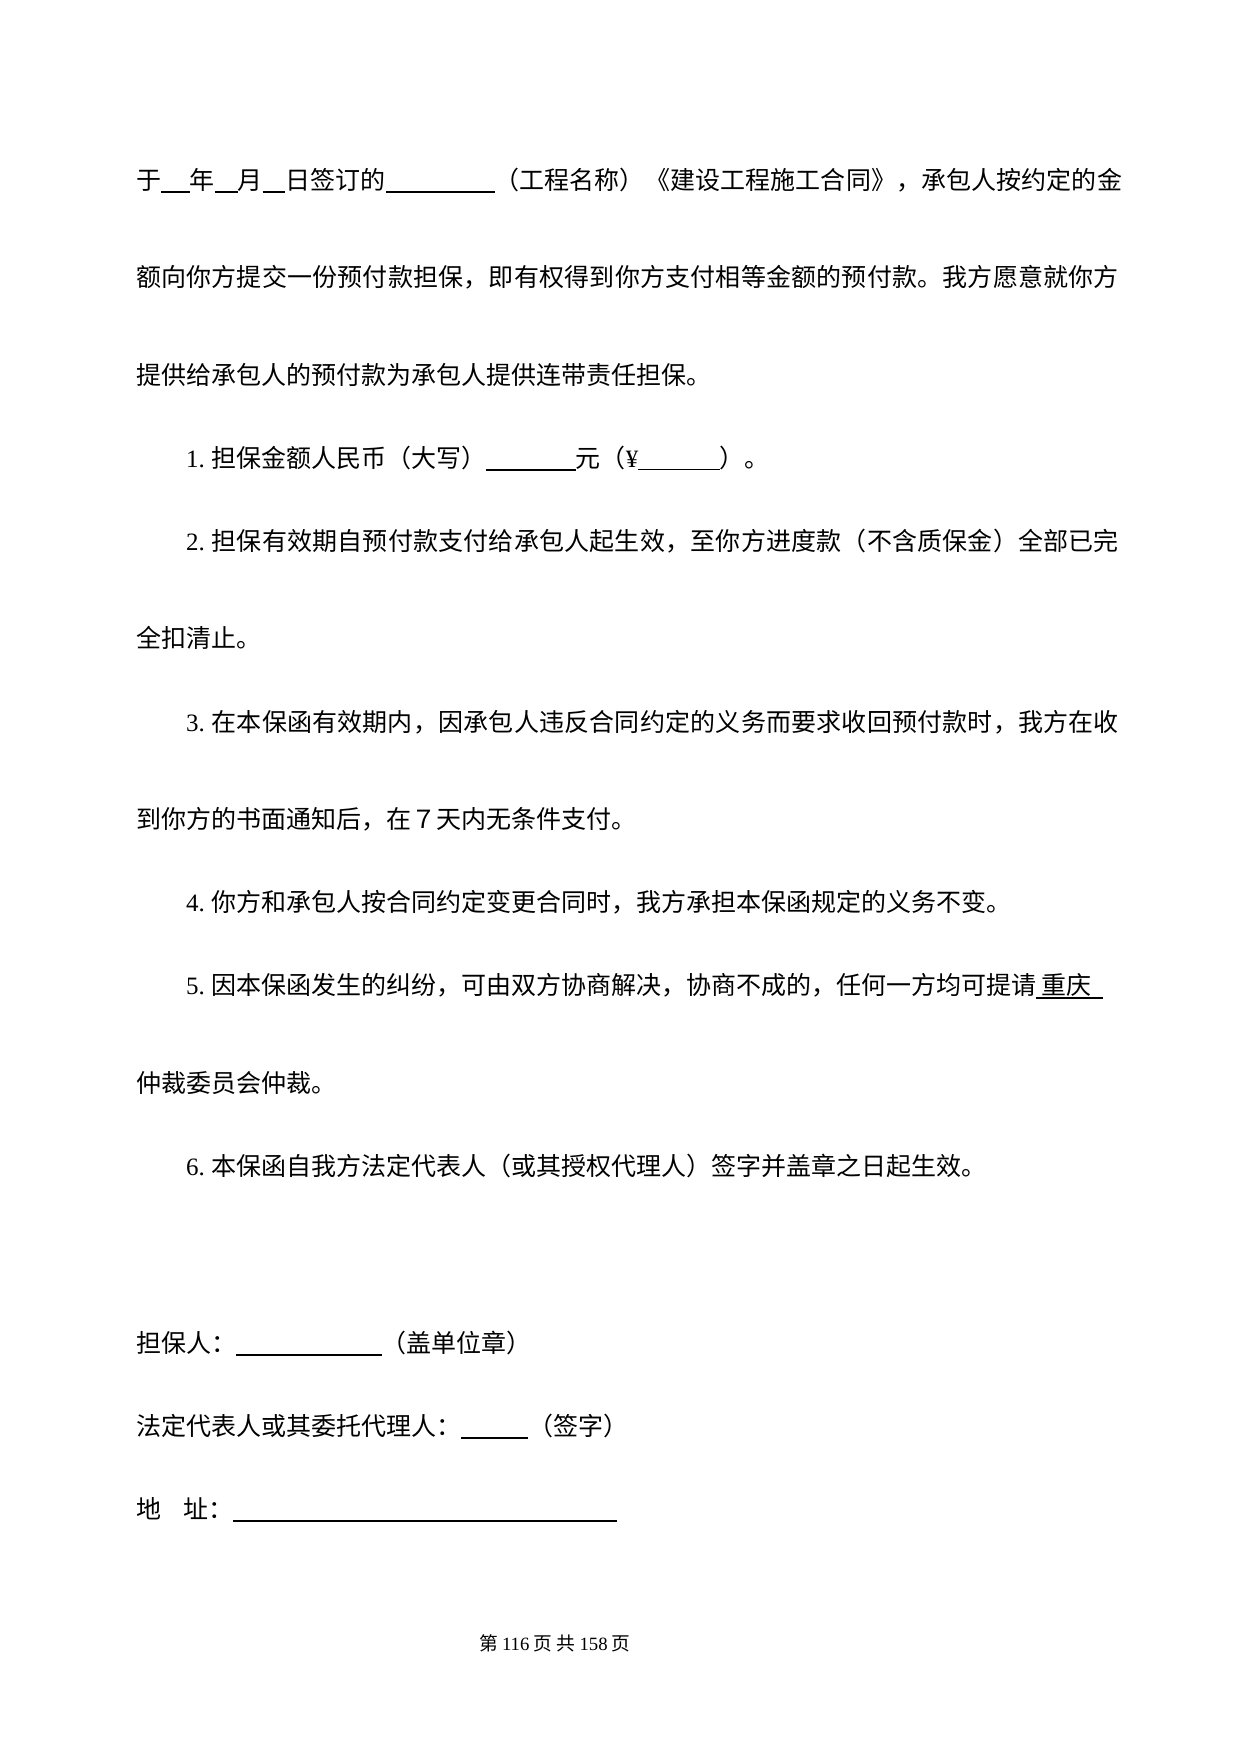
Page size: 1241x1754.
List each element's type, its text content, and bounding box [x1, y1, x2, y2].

text 3. 在本保函有效期内，因承包人违反合同约定的义务而要求收回预付款时，我方在收到你方的书面通知后，在７天内无条件支付。 [136, 688, 1122, 850]
text 2. 担保有效期自预付款支付给承包人起生效，至你方进度款（不含质保金）全部已完全扣清止。 [136, 507, 1122, 669]
text 6. 本保函自我方法定代表人（或其授权代理人）签字并盖章之日起生效。 [136, 1132, 1122, 1197]
text 5. 因本保函发生的纠纷，可由双方协商解决，协商不成的，任何一方均可提请 重庆 仲裁委员会仲裁。 [136, 951, 1122, 1114]
text 地 址： [136, 1475, 1122, 1540]
text 担保人： （盖单位章） [136, 1309, 1122, 1374]
text 于 年 月 日签订的 （工程名称）《建设工程施工合同》，承包人按约定的金额向你方提交一份预付款担保，即有权得到你方支付相等金额的预付款。我方愿意就你方提供给承包人的预付款为承包人提供连带责任担保。 [136, 146, 1122, 406]
text 4. 你方和承包人按合同约定变更合同时，我方承担本保函规定的义务不变。 [136, 868, 1122, 933]
text 法定代表人或其委托代理人： （签字） [136, 1392, 1122, 1457]
text 1. 担保金额人民币（大写） 元（¥ ）。 [136, 424, 1122, 489]
